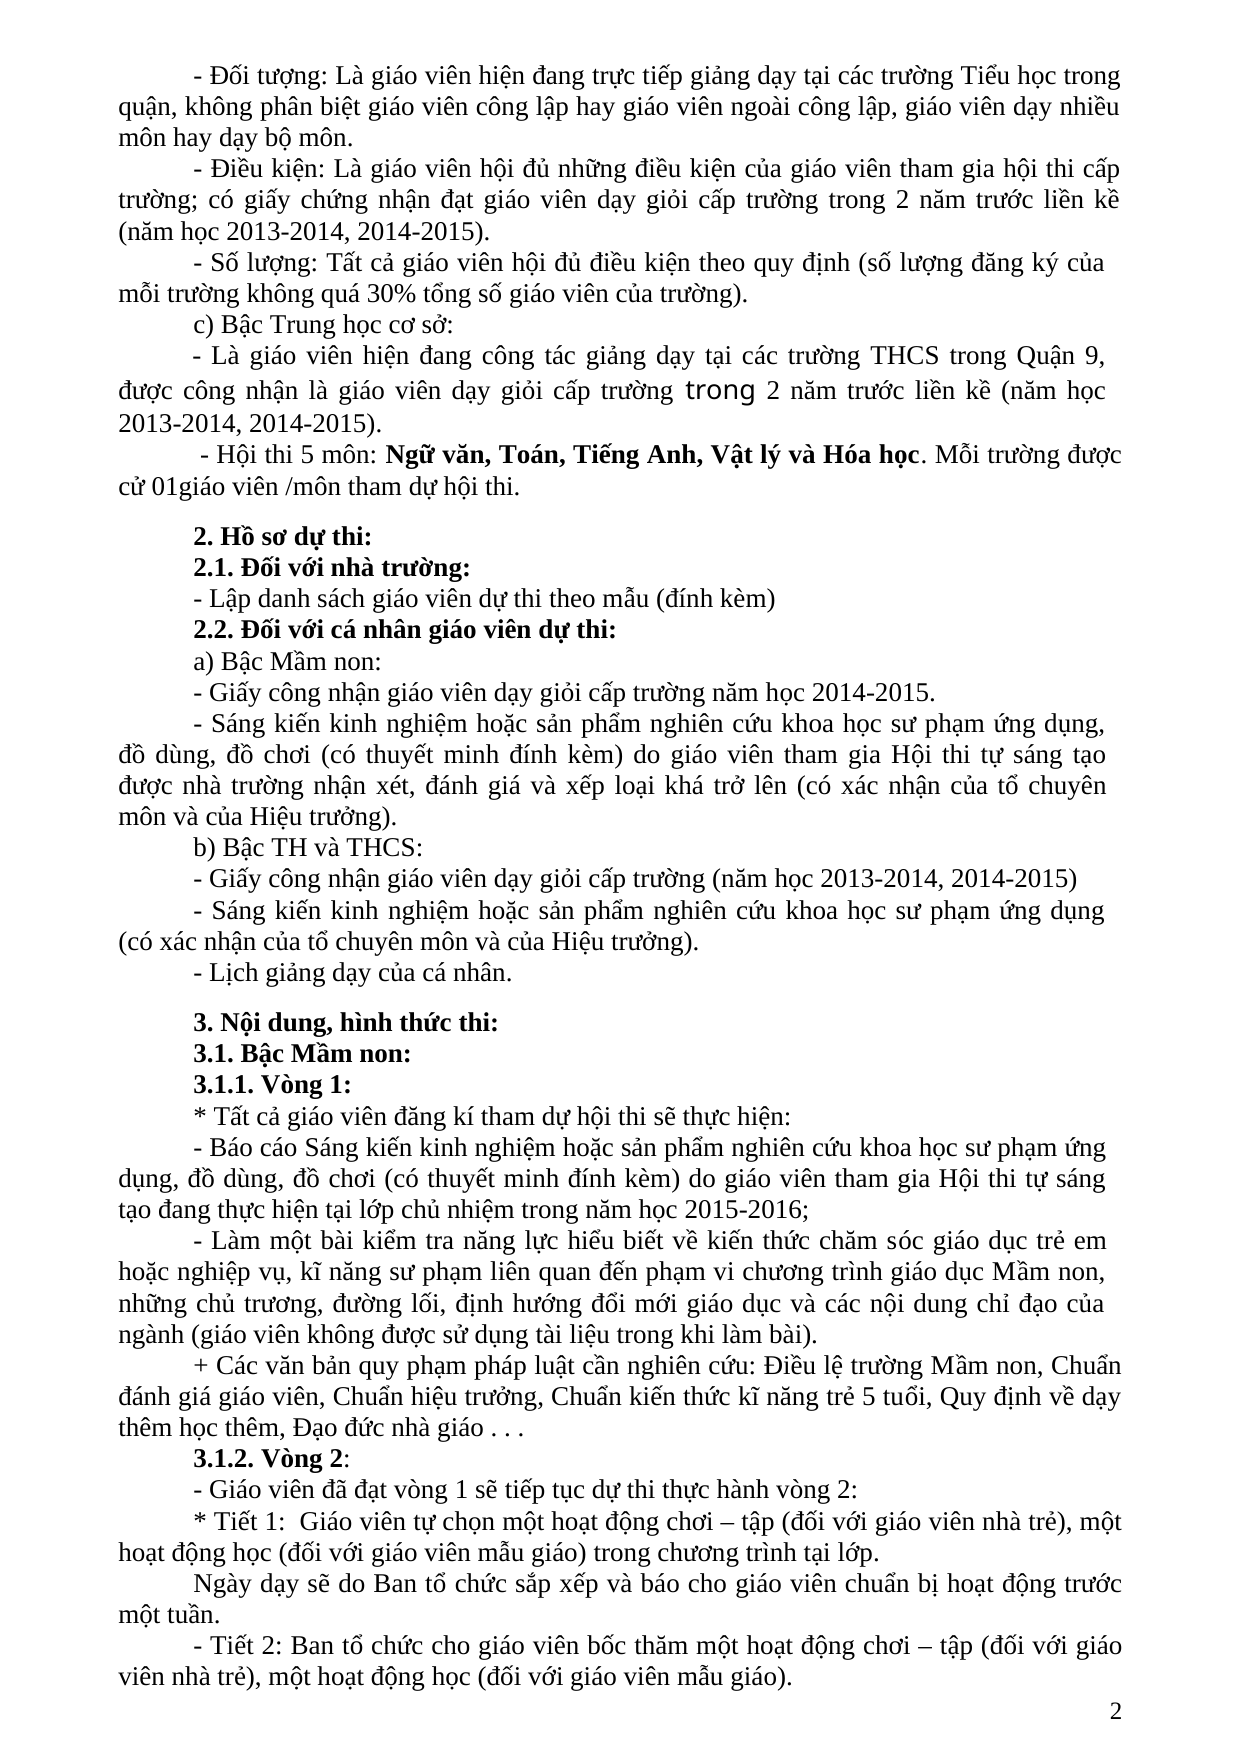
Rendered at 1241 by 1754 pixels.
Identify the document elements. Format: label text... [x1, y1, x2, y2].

text - Báo cáo Sáng kiến kinh nghiệm hoặc sản phẩm nghiên cứu khoa học sư phạm ứng dụng, đồ dùng, đồ chơi (có thuyết minh đính kèm) do giáo viên tham gia Hội thi tự sáng tạo đang thực hiện tại lớp chủ nhiệm trong năm học 2015-2016; [118, 1131, 1107, 1224]
text - Lịch giảng dạy của cá nhân. [118, 956, 1107, 987]
text 3. Nội dung, hình thức thi: [118, 1006, 1107, 1037]
text - Sáng kiến kinh nghiệm hoặc sản phẩm nghiên cứu khoa học sư phạm ứng dụng (có xác nhận của tổ chuyên môn và của Hiệu trưởng). [118, 894, 1107, 956]
text + Các văn bản quy phạm pháp luật cần nghiên cứu: Điều lệ trường Mầm non, Chuẩn đánh giá giáo viên, Chuẩn hiệu trưởng, Chuẩn kiến thức kĩ năng trẻ 5 tuổi, Quy định về dạy thêm học thêm, Đạo đức nhà giáo . . . [118, 1349, 1122, 1442]
text 3.1.2. Vòng 2: [118, 1442, 1122, 1473]
text 3.1. Bậc Mầm non: [118, 1037, 1122, 1069]
text 2. Hồ sơ dự thi: [118, 520, 1107, 551]
text Ngày dạy sẽ do Ban tổ chức sắp xếp và báo cho giáo viên chuẩn bị hoạt động trước một tuần. [118, 1567, 1122, 1629]
text c) Bậc Trung học cơ sở: [118, 308, 1122, 339]
text - Giấy công nhận giáo viên dạy giỏi cấp trường năm học 2014-2015. [118, 676, 1107, 707]
text b) Bậc TH và THCS: [118, 831, 1107, 863]
text * Tất cả giáo viên đăng kí tham dự hội thi sẽ thực hiện: [118, 1100, 1122, 1131]
text - Điều kiện: Là giáo viên hội đủ những điều kiện của giáo viên tham gia hội thi cấp trường; có giấy chứng nhận đạt giáo viên dạy giỏi cấp trường trong 2 năm trước liền kề (năm học 2013-2014, 2014-2015). [118, 152, 1122, 246]
text - Hội thi 5 môn: Ngữ văn, Toán, Tiếng Anh, Vật lý và Hóa học. Mỗi trường được cử 01giáo viên /môn tham dự hội thi. [118, 438, 1122, 501]
text - Là giáo viên hiện đang công tác giảng dạy tại các trường THCS trong Quận 9, được công nhận là giáo viên dạy giỏi cấp trường trong 2 năm trước liền kề (năm học 2013-2014, 2014-2015). [118, 339, 1107, 438]
text - Số lượng: Tất cả giáo viên hội đủ điều kiện theo quy định (số lượng đăng ký của mỗi trường không quá 30% tổng số giáo viên của trường). [118, 246, 1107, 308]
text 2.2. Đối với cá nhân giáo viên dự thi: [118, 613, 1107, 644]
text 2.1. Đối với nhà trường: [118, 551, 1107, 582]
text 3.1.1. Vòng 1: [118, 1069, 1122, 1100]
text - Sáng kiến kinh nghiệm hoặc sản phẩm nghiên cứu khoa học sư phạm ứng dụng, đồ dùng, đồ chơi (có thuyết minh đính kèm) do giáo viên tham gia Hội thi tự sáng tạo được nhà trường nhận xét, đánh giá và xếp loại khá trở lên (có xác nhận của tổ chuyên môn và của Hiệu trưởng). [118, 707, 1107, 831]
text - Tiết 2: Ban tổ chức cho giáo viên bốc thăm một hoạt động chơi – tập (đối với giáo viên nhà trẻ), một hoạt động học (đối với giáo viên mẫu giáo). [118, 1629, 1122, 1692]
text - Giấy công nhận giáo viên dạy giỏi cấp trường (năm học 2013-2014, 2014-2015) [118, 863, 1107, 894]
text - Giáo viên đã đạt vòng 1 sẽ tiếp tục dự thi thực hành vòng 2: [118, 1473, 1122, 1505]
text a) Bậc Mầm non: [118, 644, 1107, 676]
text - Đối tượng: Là giáo viên hiện đang trực tiếp giảng dạy tại các trường Tiểu học trong quận, không phân biệt giáo viên công lập hay giáo viên ngoài công lập, giáo viên dạy nhiều môn hay dạy bộ môn. [118, 59, 1122, 152]
text - Lập danh sách giáo viên dự thi theo mẫu (đính kèm) [118, 582, 1107, 613]
text - Làm một bài kiểm tra năng lực hiểu biết về kiến thức chăm sóc giáo dục trẻ em hoặc nghiệp vụ, kĩ năng sư phạm liên quan đến phạm vi chương trình giáo dục Mầm non, những chủ trương, đường lối, định hướng đổi mới giáo dục và các nội dung chỉ đạo của ngành (giáo viên không được sử dụng tài liệu trong khi làm bài). [118, 1224, 1107, 1349]
text * Tiết 1: Giáo viên tự chọn một hoạt động chơi – tập (đối với giáo viên nhà trẻ), một hoạt động học (đối với giáo viên mẫu giáo) trong chương trình tại lớp. [118, 1505, 1122, 1567]
